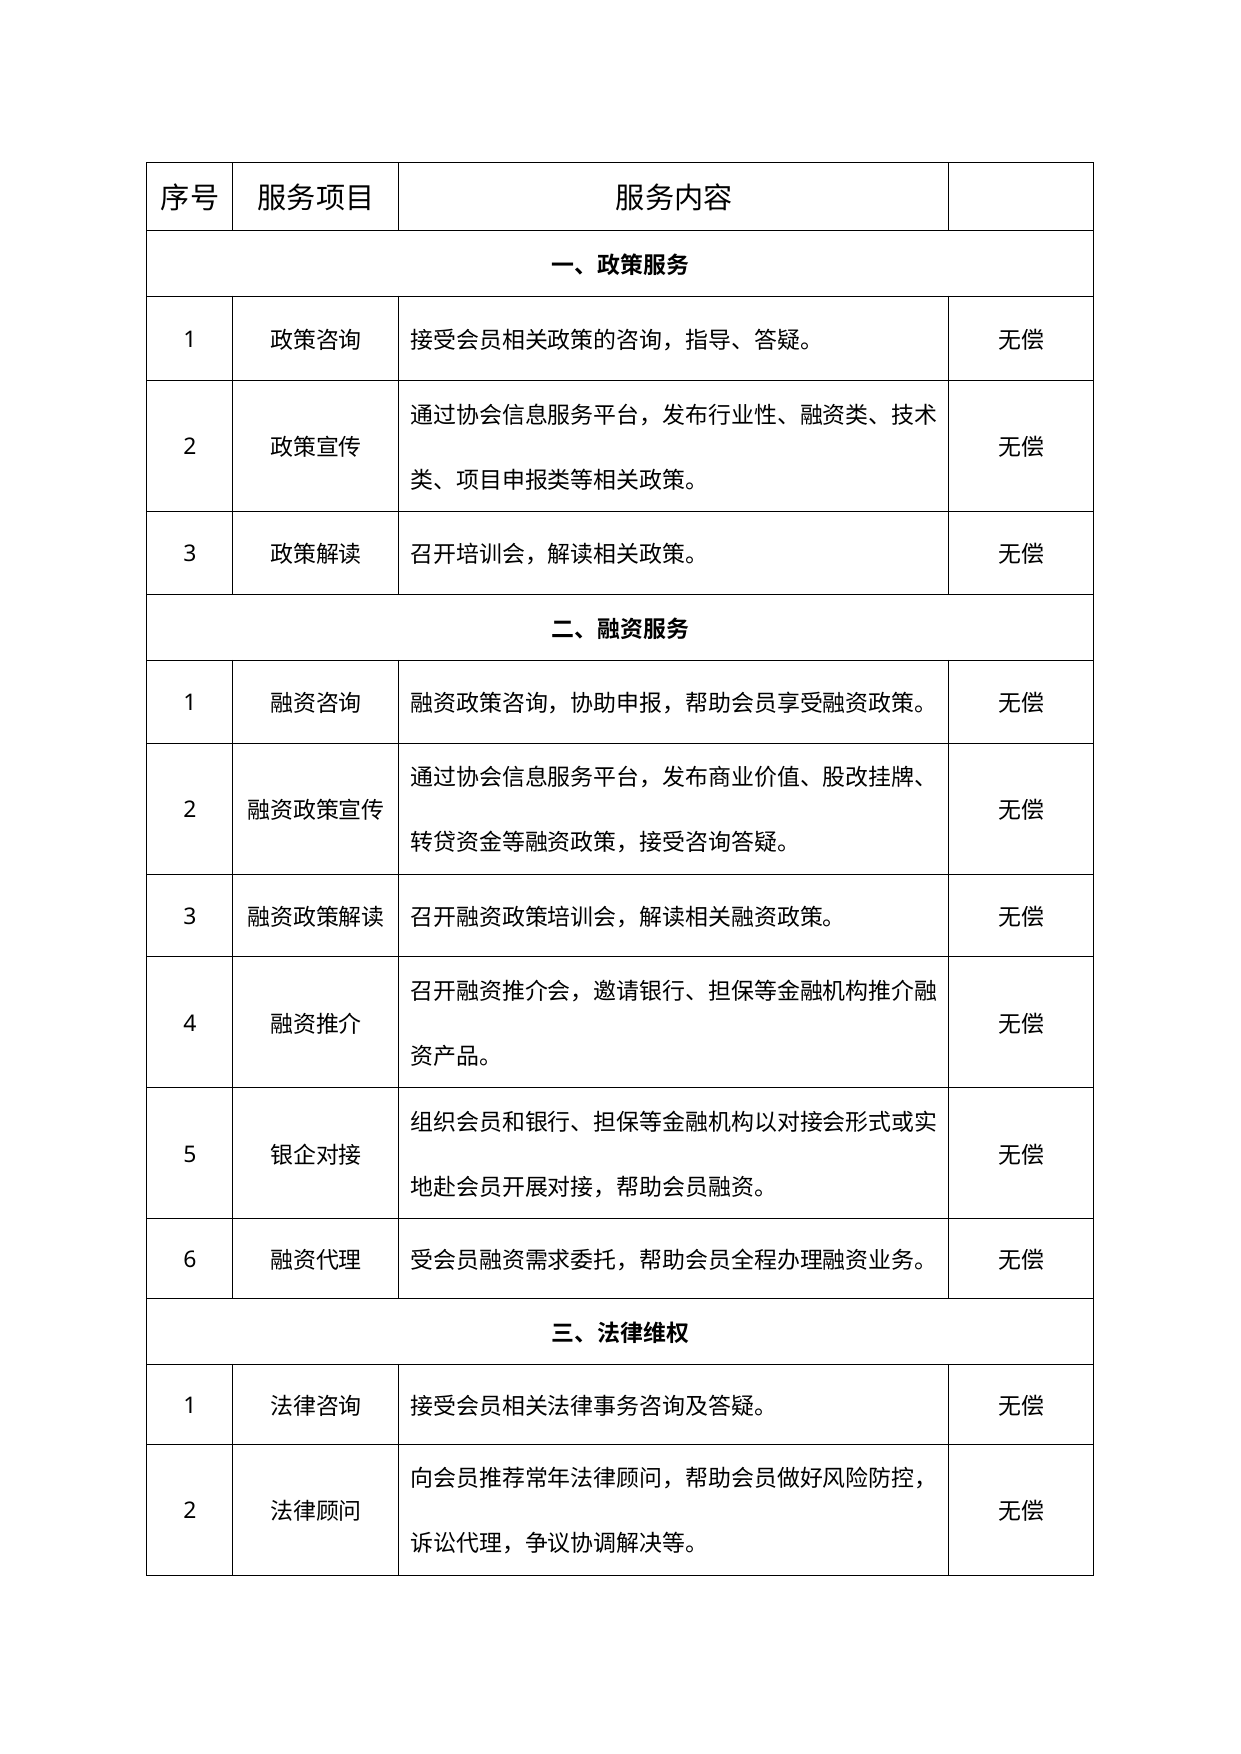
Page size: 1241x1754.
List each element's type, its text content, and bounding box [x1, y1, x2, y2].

table_cell 1 [147, 297, 232, 380]
table_cell 向会员推荐常年法律顾问，帮助会员做好风险防控，诉讼代理，争议协调解决等。 [399, 1445, 948, 1574]
table_cell 1 [147, 661, 232, 742]
table_cell 法律咨询 [233, 1365, 398, 1443]
table_cell 银企对接 [233, 1088, 398, 1218]
table_header 序号 [147, 163, 232, 229]
table_cell 政策咨询 [233, 297, 398, 380]
table_cell 4 [147, 957, 232, 1087]
table_cell 无偿 [949, 1088, 1093, 1218]
table_cell 2 [147, 1445, 232, 1574]
table_cell 二、融资服务 [147, 595, 1093, 660]
table_cell 通过协会信息服务平台，发布行业性、融资类、技术类、项目申报类等相关政策。 [399, 381, 948, 511]
table_cell 无偿 [949, 512, 1093, 594]
table_cell 接受会员相关政策的咨询，指导、答疑。 [399, 297, 948, 380]
table_cell 无偿 [949, 875, 1093, 956]
table_cell 一、政策服务 [147, 231, 1093, 296]
table_cell 政策宣传 [233, 381, 398, 511]
table_cell 融资推介 [233, 957, 398, 1087]
table_cell 5 [147, 1088, 232, 1218]
table_cell 无偿 [949, 744, 1093, 873]
table_cell 召开融资政策培训会，解读相关融资政策。 [399, 875, 948, 956]
table_cell 召开融资推介会，邀请银行、担保等金融机构推介融资产品。 [399, 957, 948, 1087]
table_cell 融资政策宣传 [233, 744, 398, 873]
table_cell 3 [147, 875, 232, 956]
table_cell 无偿 [949, 1445, 1093, 1574]
table_cell 2 [147, 744, 232, 873]
table_header [949, 163, 1093, 229]
table_cell 组织会员和银行、担保等金融机构以对接会形式或实地赴会员开展对接，帮助会员融资。 [399, 1088, 948, 1218]
table_cell 6 [147, 1219, 232, 1298]
table_cell 无偿 [949, 661, 1093, 742]
table_cell 受会员融资需求委托，帮助会员全程办理融资业务。 [399, 1219, 948, 1298]
table_cell 融资代理 [233, 1219, 398, 1298]
table_cell 接受会员相关法律事务咨询及答疑。 [399, 1365, 948, 1443]
table_cell 融资政策咨询，协助申报，帮助会员享受融资政策。 [399, 661, 948, 742]
table_cell 无偿 [949, 957, 1093, 1087]
table_cell 无偿 [949, 297, 1093, 380]
table_cell 政策解读 [233, 512, 398, 594]
table_cell 3 [147, 512, 232, 594]
table_cell 通过协会信息服务平台，发布商业价值、股改挂牌、转贷资金等融资政策，接受咨询答疑。 [399, 744, 948, 873]
table_cell 三、法律维权 [147, 1299, 1093, 1364]
table_cell 召开培训会，解读相关政策。 [399, 512, 948, 594]
table_cell 1 [147, 1365, 232, 1443]
table_cell 融资政策解读 [233, 875, 398, 956]
table_header 服务内容 [399, 163, 948, 229]
table_cell 无偿 [949, 1365, 1093, 1443]
table_cell 2 [147, 381, 232, 511]
table_header 服务项目 [233, 163, 398, 229]
table_cell 法律顾问 [233, 1445, 398, 1574]
table_cell 无偿 [949, 1219, 1093, 1298]
table_cell 融资咨询 [233, 661, 398, 742]
table_cell 无偿 [949, 381, 1093, 511]
